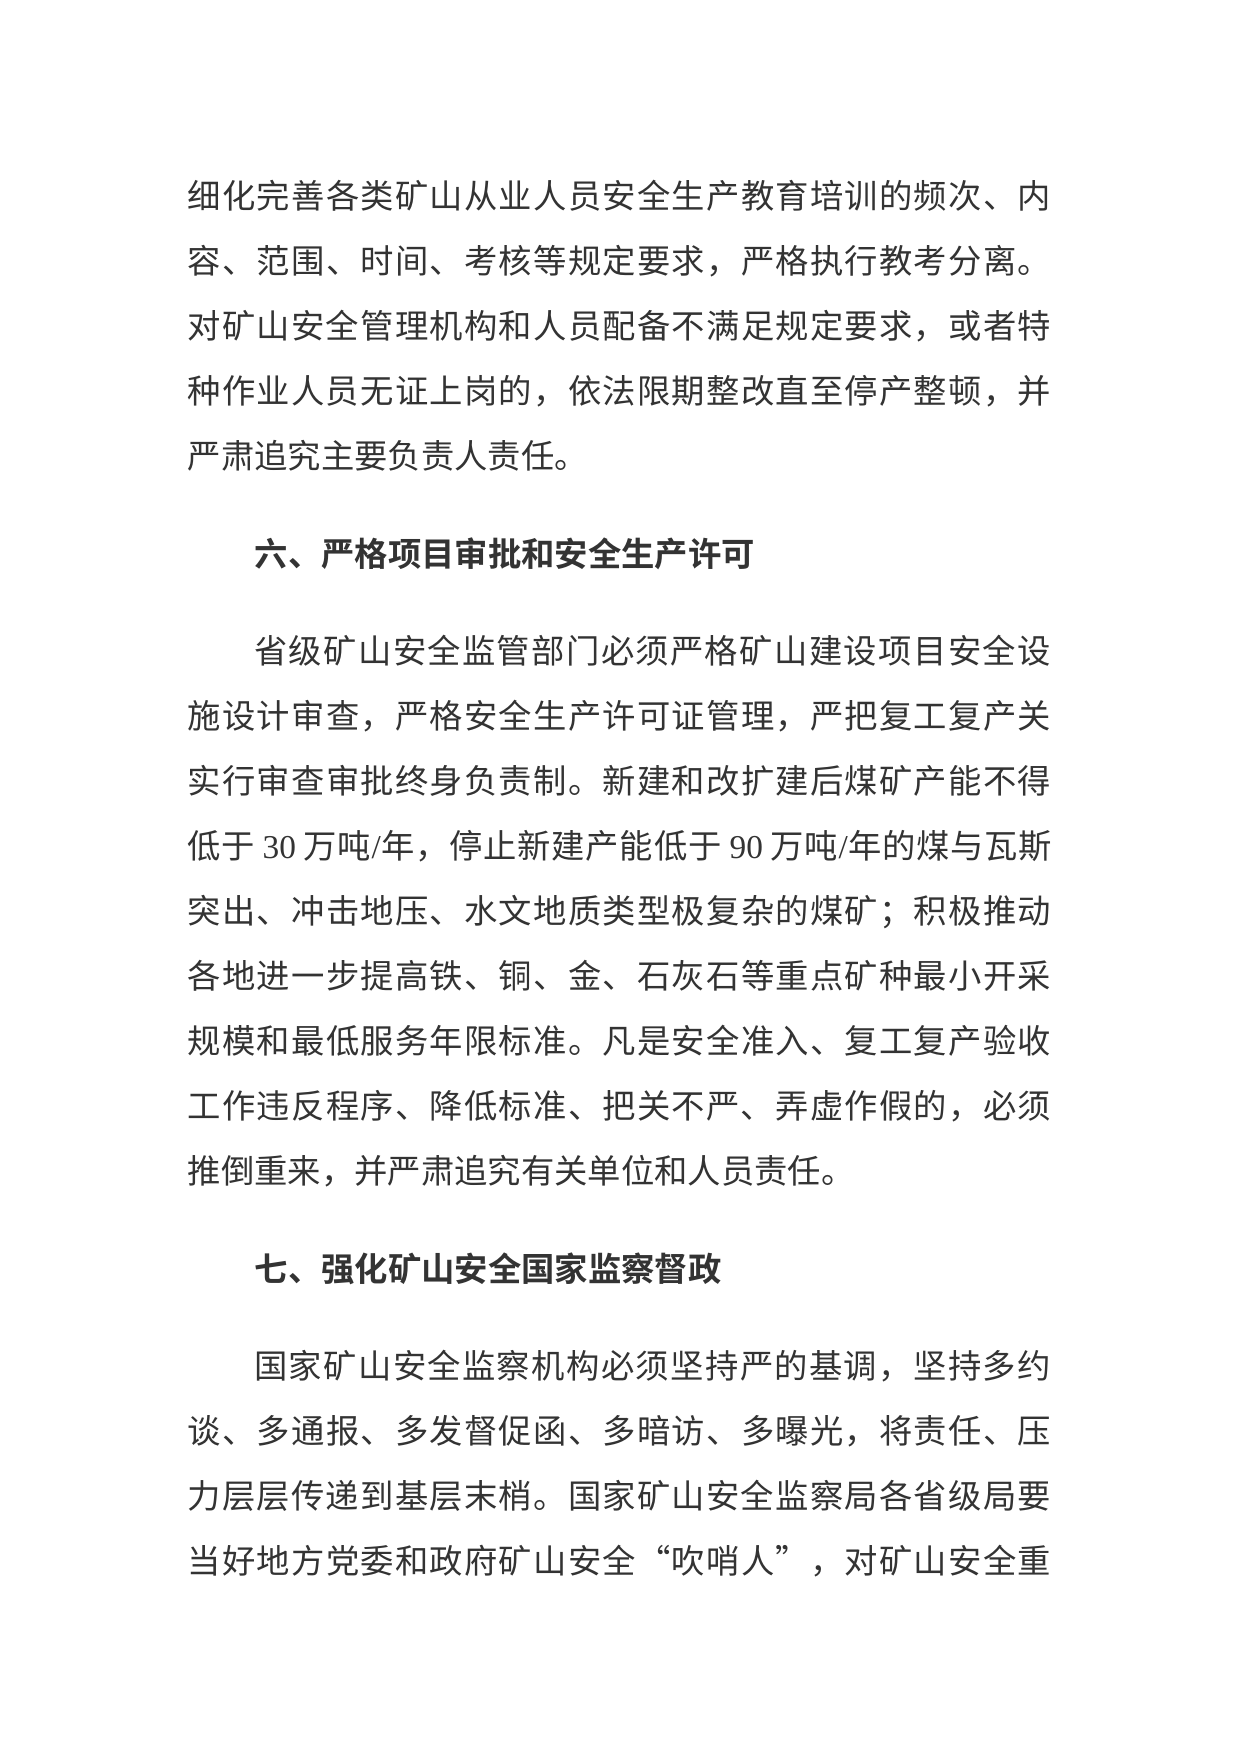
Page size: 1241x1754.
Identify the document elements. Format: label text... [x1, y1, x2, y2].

text 七、强化矿山安全国家监察督政 [187, 1234, 1053, 1299]
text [187, 162, 1053, 487]
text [187, 1332, 1053, 1592]
text 省级矿山安全监管部门必须严格矿山建设项目安全设施设计审查，严格安全生产许可证管理，严把复工复产关，实行审查审批终身负责制。新建和改扩建后煤矿产能不得低于30万吨/年，停止新建产能低于90万吨/年的煤与瓦斯突出、冲击地压、水文地质类型极复杂的煤矿；积极推动各地进一步提高铁、铜、金、石灰石等重点矿种最小开采规模和最低服务年限标准。凡是安全准入、复工复产验收工作违反程序、降低标准、把关不严、弄虚作假的，必须推倒重来，并严肃追究有关单位和人员责任。 [187, 617, 1053, 1202]
text 六、严格项目审批和安全生产许可 [187, 519, 1053, 584]
